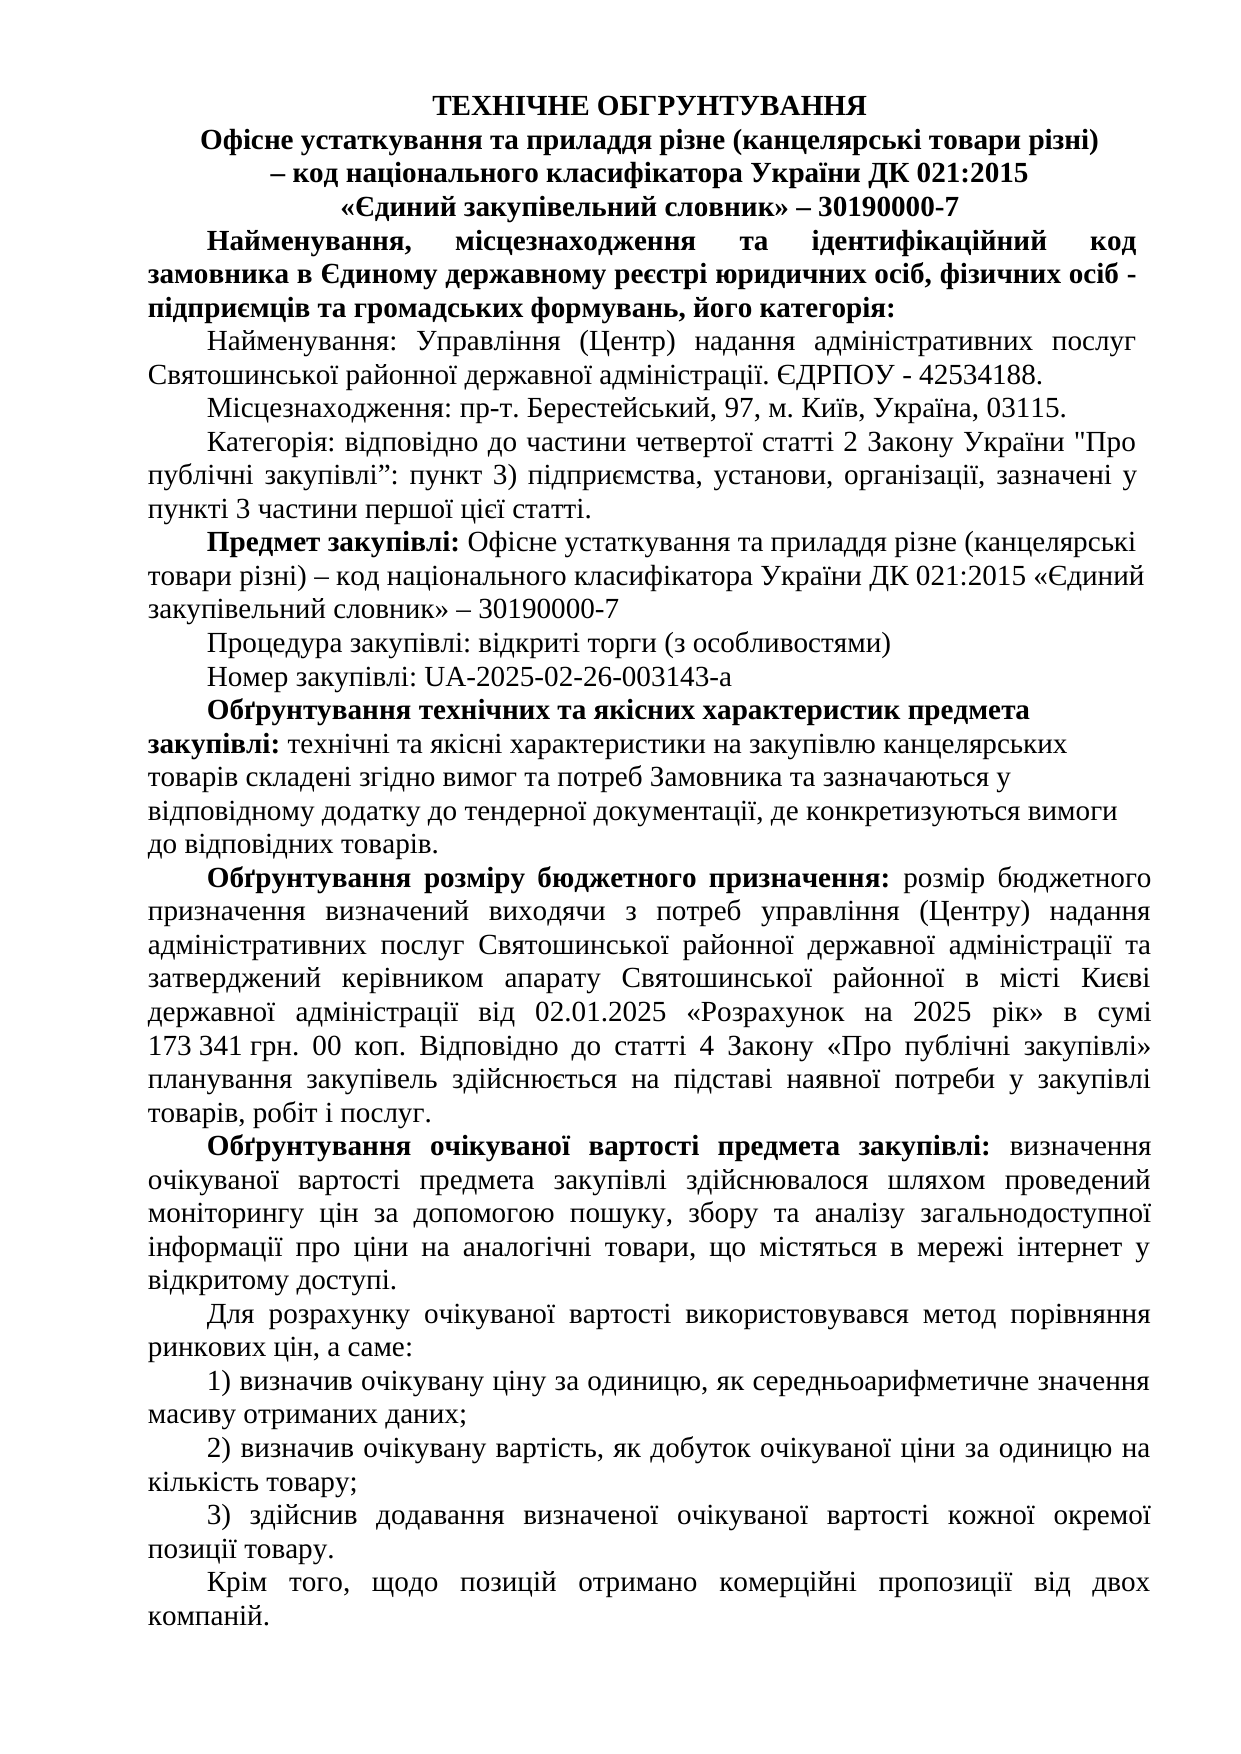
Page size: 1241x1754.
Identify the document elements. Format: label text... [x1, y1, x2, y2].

text 2) визначив очікувану вартість, як добуток очікуваної ціни за одиницю на кількість товару; [148, 1430, 1152, 1497]
text Найменування: Управління (Центр) надання адміністративних послуг Святошинської районної державної адміністрації. ЄДРПОУ - 42534188. [148, 323, 1137, 390]
text Процедура закупівлі: відкриті торги (з особливостями) [148, 625, 1152, 659]
text ТЕХНІЧНЕ ОБГРУНТУВАННЯ [148, 88, 1152, 122]
text Обґрунтування очікуваної вартості предмета закупівлі: визначення очікуваної вартості предмета закупівлі здійснювалося шляхом проведений моніторингу цін за допомогою пошуку, збору та аналізу загальнодоступної інформації про ціни на аналогічні товари, що містяться в мережі інтернет у відкритому доступі. [148, 1128, 1152, 1296]
title Найменування, місцезнаходження та ідентифікаційний код замовника в Єдиному державному реєстрі юридичних осіб, фізичних осіб - підприємців та громадських формувань, його категорія: [148, 223, 1137, 323]
text Предмет закупівлі: Офісне устаткування та приладдя різне (канцелярські товари різні) – код національного класифікатора України ДК 021:2015 «Єдиний закупівельний словник» – 30190000-7 [148, 524, 1152, 625]
text Місцезнаходження: пр-т. Берестейський, 97, м. Київ, Україна, 03115. [148, 390, 1111, 424]
text Категорія: відповідно до частини четвертої статті 2 Закону України "Про публічні закупівлі”: пункт 3) підприємства, установи, організації, зазначені у пункті 3 частини першої цієї статті. [148, 424, 1137, 524]
text Офісне устаткування та приладдя різне (канцелярські товари різні) – код національного класифікатора України ДК 021:2015 «Єдиний закупівельний словник» – 30190000-7 [148, 122, 1152, 223]
text Для розрахунку очікуваної вартості використовувався метод порівняння ринкових цін, а саме: [148, 1296, 1152, 1363]
text 1) визначив очікувану ціну за одиницю, як середньоарифметичне значення масиву отриманих даних; [148, 1363, 1152, 1430]
text Номер закупівлі: UA-2025-02-26-003143-a [148, 659, 1152, 692]
text Обґрунтування технічних та якісних характеристик предмета закупівлі: технічні та якісні характеристики на закупівлю канцелярських товарів складені згідно вимог та потреб Замовника та зазначаються у відповідному додатку до тендерної документації, де конкретизуються вимоги до відповідних товарів. [148, 692, 1152, 860]
text 3) здійснив додавання визначеної очікуваної вартості кожної окремої позиції товару. [148, 1497, 1152, 1564]
text Обґрунтування розміру бюджетного призначення: розмір бюджетного призначення визначений виходячи з потреб управління (Центру) надання адміністративних послуг Святошинської районної державної адміністрації та затверджений керівником апарату Святошинської районної в місті Києві державної адміністрації від 02.01.2025 «Розрахунок на 2025 рік» в сумі 173 341 грн. 00 коп. Відповідно до статті 4 Закону «Про публічні закупівлі» планування закупівель здійснюється на підставі наявної потреби у закупівлі товарів, робіт і послуг. [148, 860, 1152, 1128]
text Крім того, щодо позицій отримано комерційні пропозиції від двох компаній. [148, 1564, 1152, 1631]
